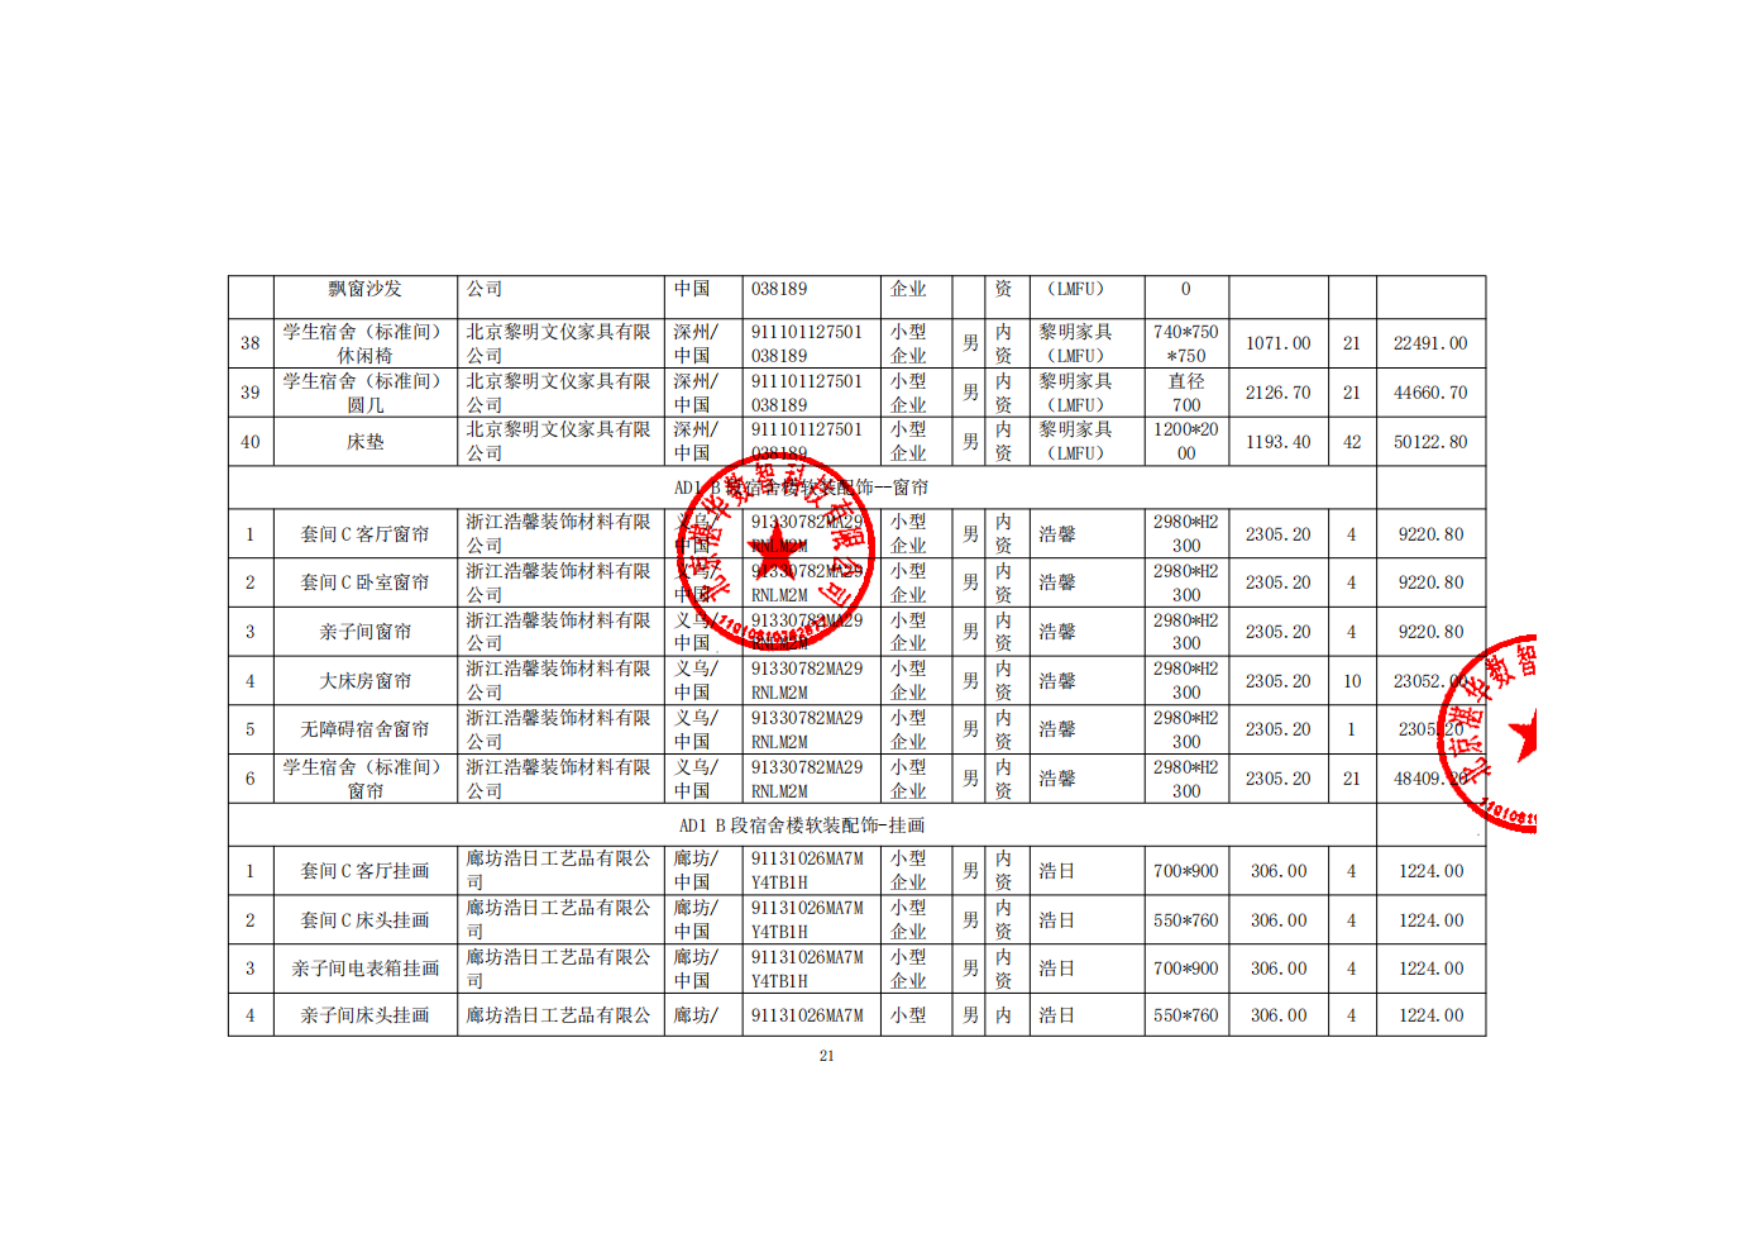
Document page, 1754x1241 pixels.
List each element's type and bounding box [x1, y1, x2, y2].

picture [118, 132, 1538, 1108]
